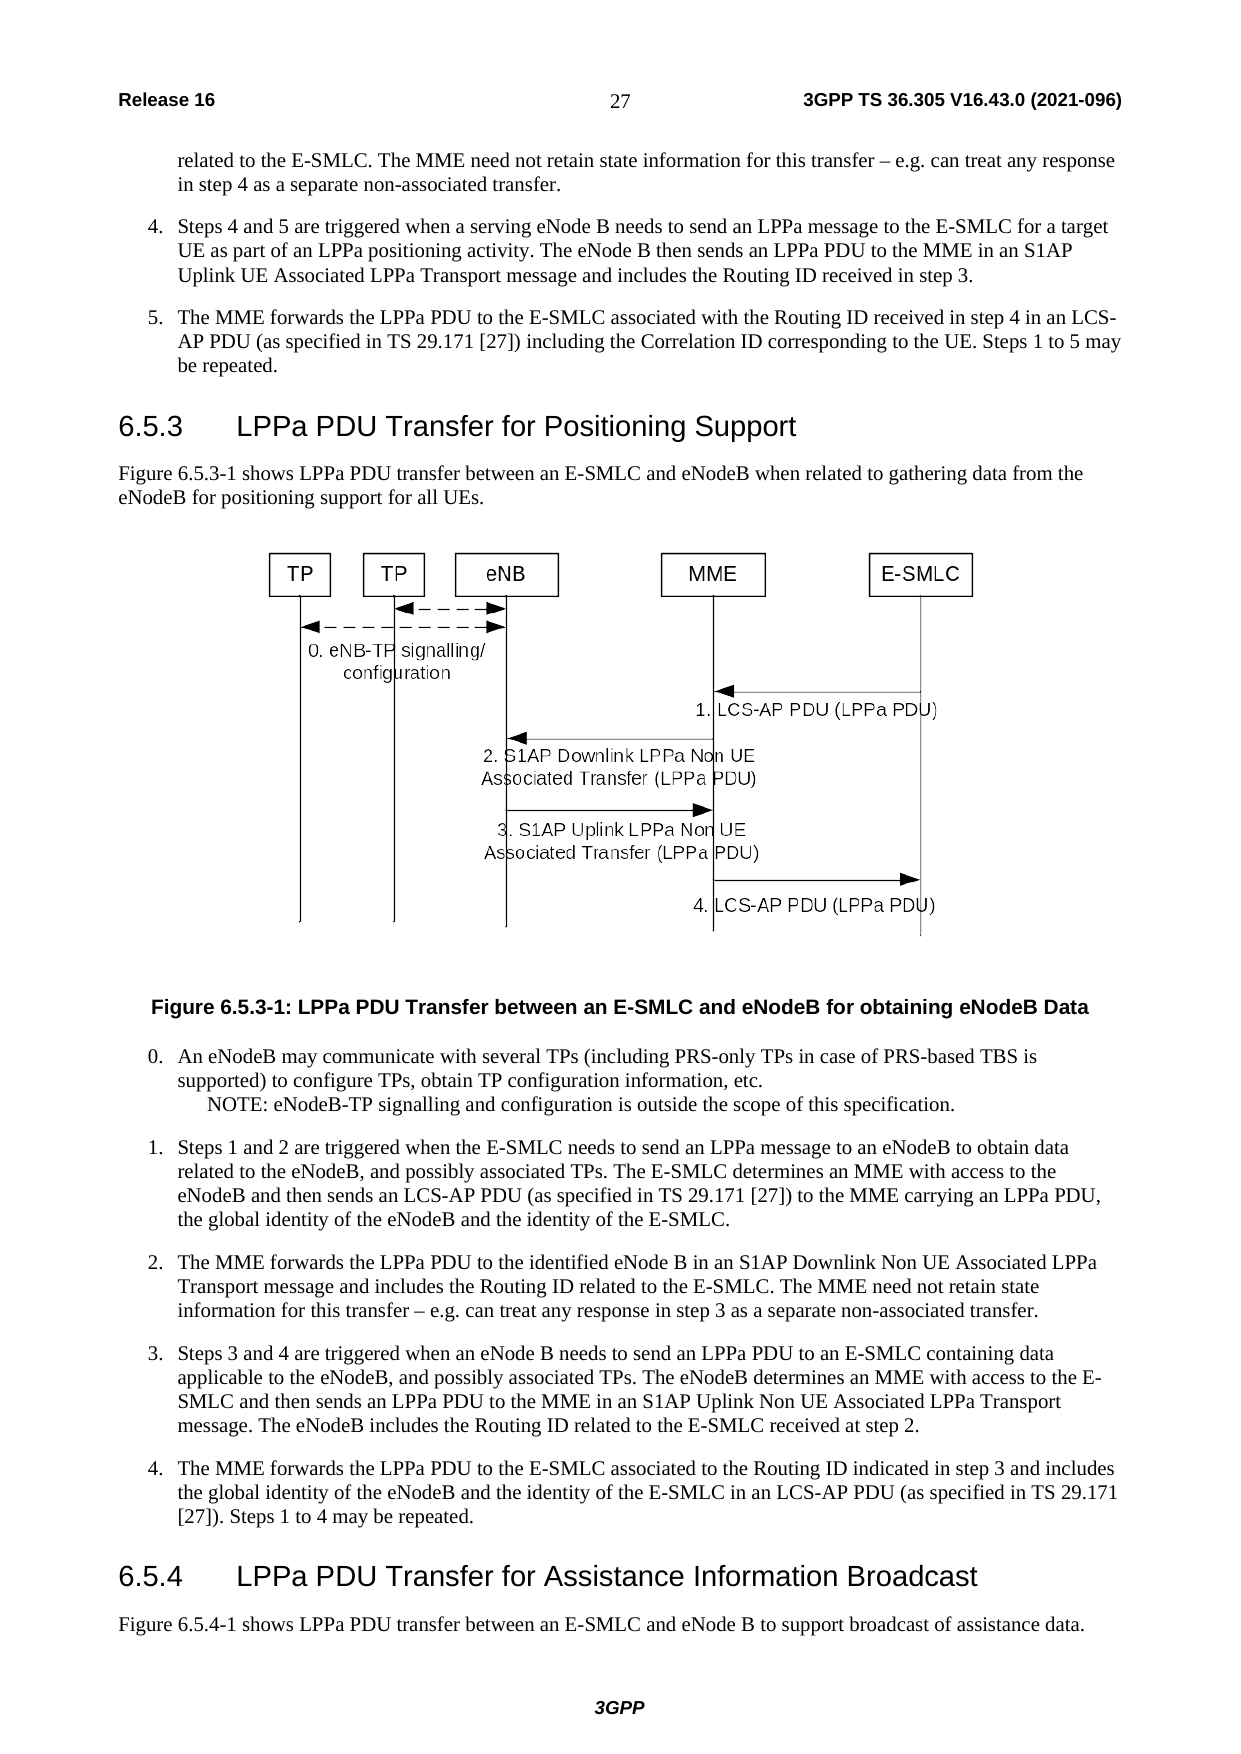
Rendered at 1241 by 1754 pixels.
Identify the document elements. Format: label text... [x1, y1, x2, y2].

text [148, 147, 1122, 196]
text 2. The MME forwards the LPPa PDU to the identified eNode B in an S1AP Downlink Non UE Associated LPPa Transport message and includes the Routing ID related to the E-SMLC. The MME need not retain state information for this transfer – e.g. can treat any response in step 3 as a separate non-associated transfer. [148, 1250, 1122, 1322]
text 4. The MME forwards the LPPa PDU to the E-SMLC associated to the Routing ID indicated in step 3 and includes the global identity of the eNodeB and the identity of the E-SMLC in an LCS-AP PDU (as specified in TS 29.171 [27]). Steps 1 to 4 may be repeated. [148, 1456, 1122, 1528]
text 0. An eNodeB may communicate with several TPs (including PRS-only TPs in case of PRS-based TBS is supported) to configure TPs, obtain TP configuration information, etc. NOTE: eNodeB-TP signalling and configuration is outside the scope of this specification. [148, 1044, 1122, 1116]
subtitle 6.5.4 LPPa PDU Transfer for Assistance Information Broadcast [118, 1559, 1122, 1593]
text Figure 6.5.3-1: LPPa PDU Transfer between an E-SMLC and eNodeB for obtaining eNodeB Data [118, 995, 1122, 1019]
text Figure 6.5.4-1 shows LPPa PDU transfer between an E-SMLC and eNode B to support broadcast of assistance data. [118, 1612, 1122, 1636]
text 1. Steps 1 and 2 are triggered when the E-SMLC needs to send an LPPa message to an eNodeB to obtain data related to the eNodeB, and possibly associated TPs. The E-SMLC determines an MME with access to the eNodeB and then sends an LCS-AP PDU (as specified in TS 29.171 [27]) to the MME carrying an LPPa PDU, the global identity of the eNodeB and the identity of the E-SMLC. [148, 1135, 1122, 1231]
text 3. Steps 3 and 4 are triggered when an eNode B needs to send an LPPa PDU to an E-SMLC containing data applicable to the eNodeB, and possibly associated TPs. The eNodeB determines an MME with access to the E-SMLC and then sends an LPPa PDU to the MME in an S1AP Uplink Non UE Associated LPPa Transport message. The eNodeB includes the Routing ID related to the E-SMLC received at step 2. [148, 1341, 1122, 1437]
text 4. Steps 4 and 5 are triggered when a serving eNode B needs to send an LPPa message to the E-SMLC for a target UE as part of an LPPa positioning activity. The eNode B then sends an LPPa PDU to the MME in an S1AP Uplink UE Associated LPPa Transport message and includes the Routing ID received in step 3. [148, 214, 1122, 287]
text Figure 6.5.3-1 shows LPPa PDU transfer between an E-SMLC and eNodeB when related to gathering data from the eNodeB for positioning support for all UEs. [118, 461, 1122, 509]
text 5. The MME forwards the LPPa PDU to the E-SMLC associated with the Routing ID received in step 4 in an LCS-AP PDU (as specified in TS 29.171 [27]) including the Correlation ID corresponding to the UE. Steps 1 to 5 may be repeated. [148, 305, 1122, 377]
subtitle 6.5.3 LPPa PDU Transfer for Positioning Support [118, 409, 1122, 442]
